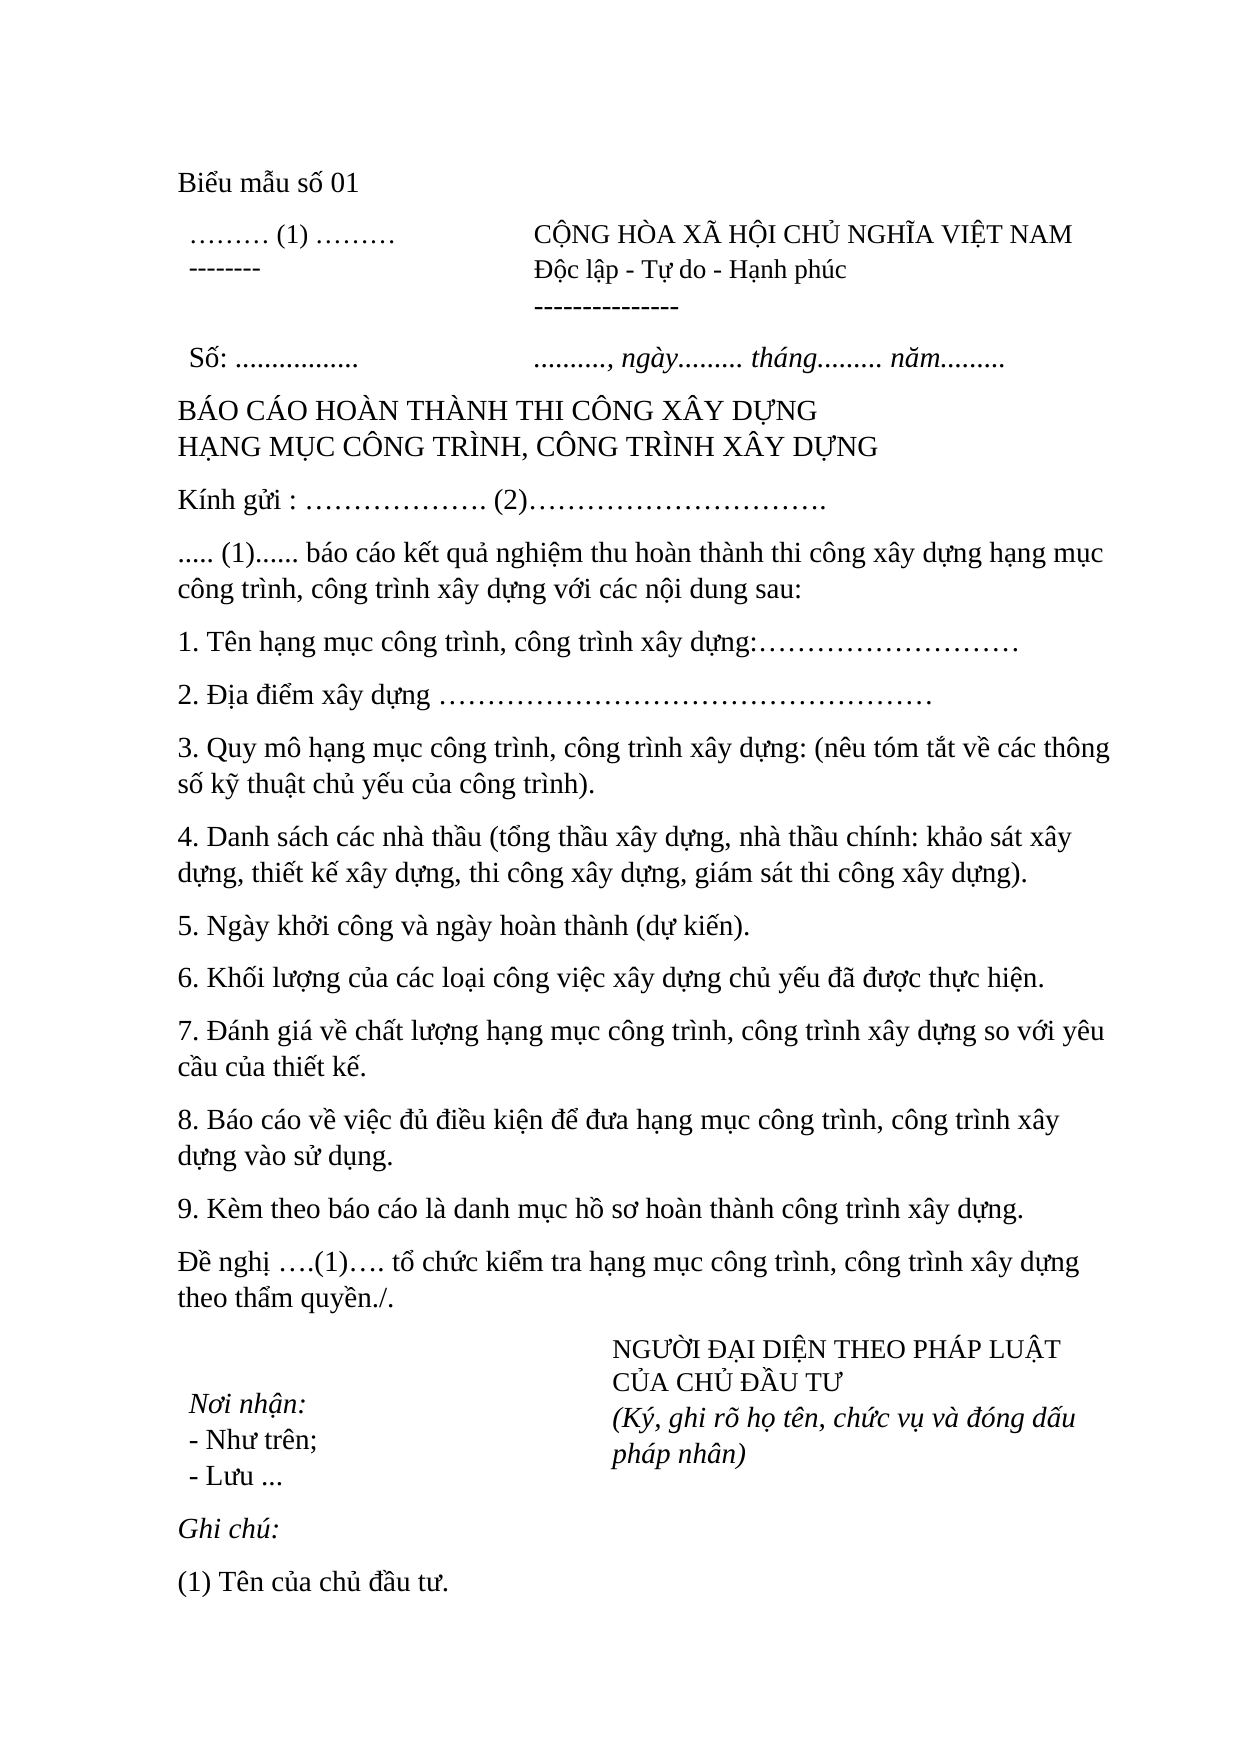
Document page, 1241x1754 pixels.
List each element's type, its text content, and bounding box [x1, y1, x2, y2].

text (1) Tên của chủ đầu tư. [177, 1564, 1122, 1597]
text 5. Ngày khởi công và ngày hoàn thành (dự kiến). [177, 908, 1122, 941]
table_header Nơi nhận: - Như trên; - Lưu ... [177, 1333, 601, 1511]
text BÁO CÁO HOÀN THÀNH THI CÔNG XÂY DỰNG HẠNG MỤC CÔNG TRÌNH, CÔNG TRÌNH XÂY DỰNG [177, 393, 1122, 463]
text 4. Danh sách các nhà thầu (tổng thầu xây dựng, nhà thầu chính: khảo sát xây dựng, thiết kế xây dựng, thi công xây dựng, giám sát thi công xây dựng). [177, 819, 1122, 888]
table_header NGƯỜI ĐẠI DIỆN THEO PHÁP LUẬT CỦA CHỦ ĐẦU TƯ (Ký, ghi rõ họ tên, chức vụ và đóng dấu pháp nhân) [601, 1333, 1100, 1511]
table_header ……… (1) ……… -------- [177, 218, 522, 341]
text 3. Quy mô hạng mục công trình, công trình xây dựng: (nêu tóm tắt về các thông số kỹ thuật chủ yếu của công trình). [177, 730, 1122, 799]
table_cell Số: ................. [177, 341, 522, 393]
text Kính gửi : ………………. (2)…………………………. [177, 482, 1122, 516]
text Ghi chú: [177, 1511, 1122, 1544]
text 1. Tên hạng mục công trình, công trình xây dựng:……………………… [177, 624, 1122, 658]
text 7. Đánh giá về chất lượng hạng mục công trình, công trình xây dựng so với yêu cầu của thiết kế. [177, 1013, 1122, 1083]
text 2. Địa điểm xây dựng …………………………………………… [177, 677, 1122, 710]
table_header CỘNG HÒA XÃ HỘI CHỦ NGHĨA VIỆT NAM Độc lập - Tự do - Hạnh phúc --------------- [523, 218, 1122, 341]
text Biểu mẫu số 01 [177, 165, 1122, 198]
table_cell .........., ngày......... tháng......... năm......... [523, 341, 1122, 393]
text 6. Khối lượng của các loại công việc xây dựng chủ yếu đã được thực hiện. [177, 960, 1122, 994]
text Đề nghị ….(1)…. tổ chức kiểm tra hạng mục công trình, công trình xây dựng theo thẩm quyền./. [177, 1244, 1122, 1314]
text 8. Báo cáo về việc đủ điều kiện để đưa hạng mục công trình, công trình xây dựng vào sử dụng. [177, 1102, 1122, 1172]
text ..... (1)...... báo cáo kết quả nghiệm thu hoàn thành thi công xây dựng hạng mục công trình, công trình xây dựng với các nội dung sau: [177, 535, 1122, 605]
text 9. Kèm theo báo cáo là danh mục hồ sơ hoàn thành công trình xây dựng. [177, 1191, 1122, 1225]
